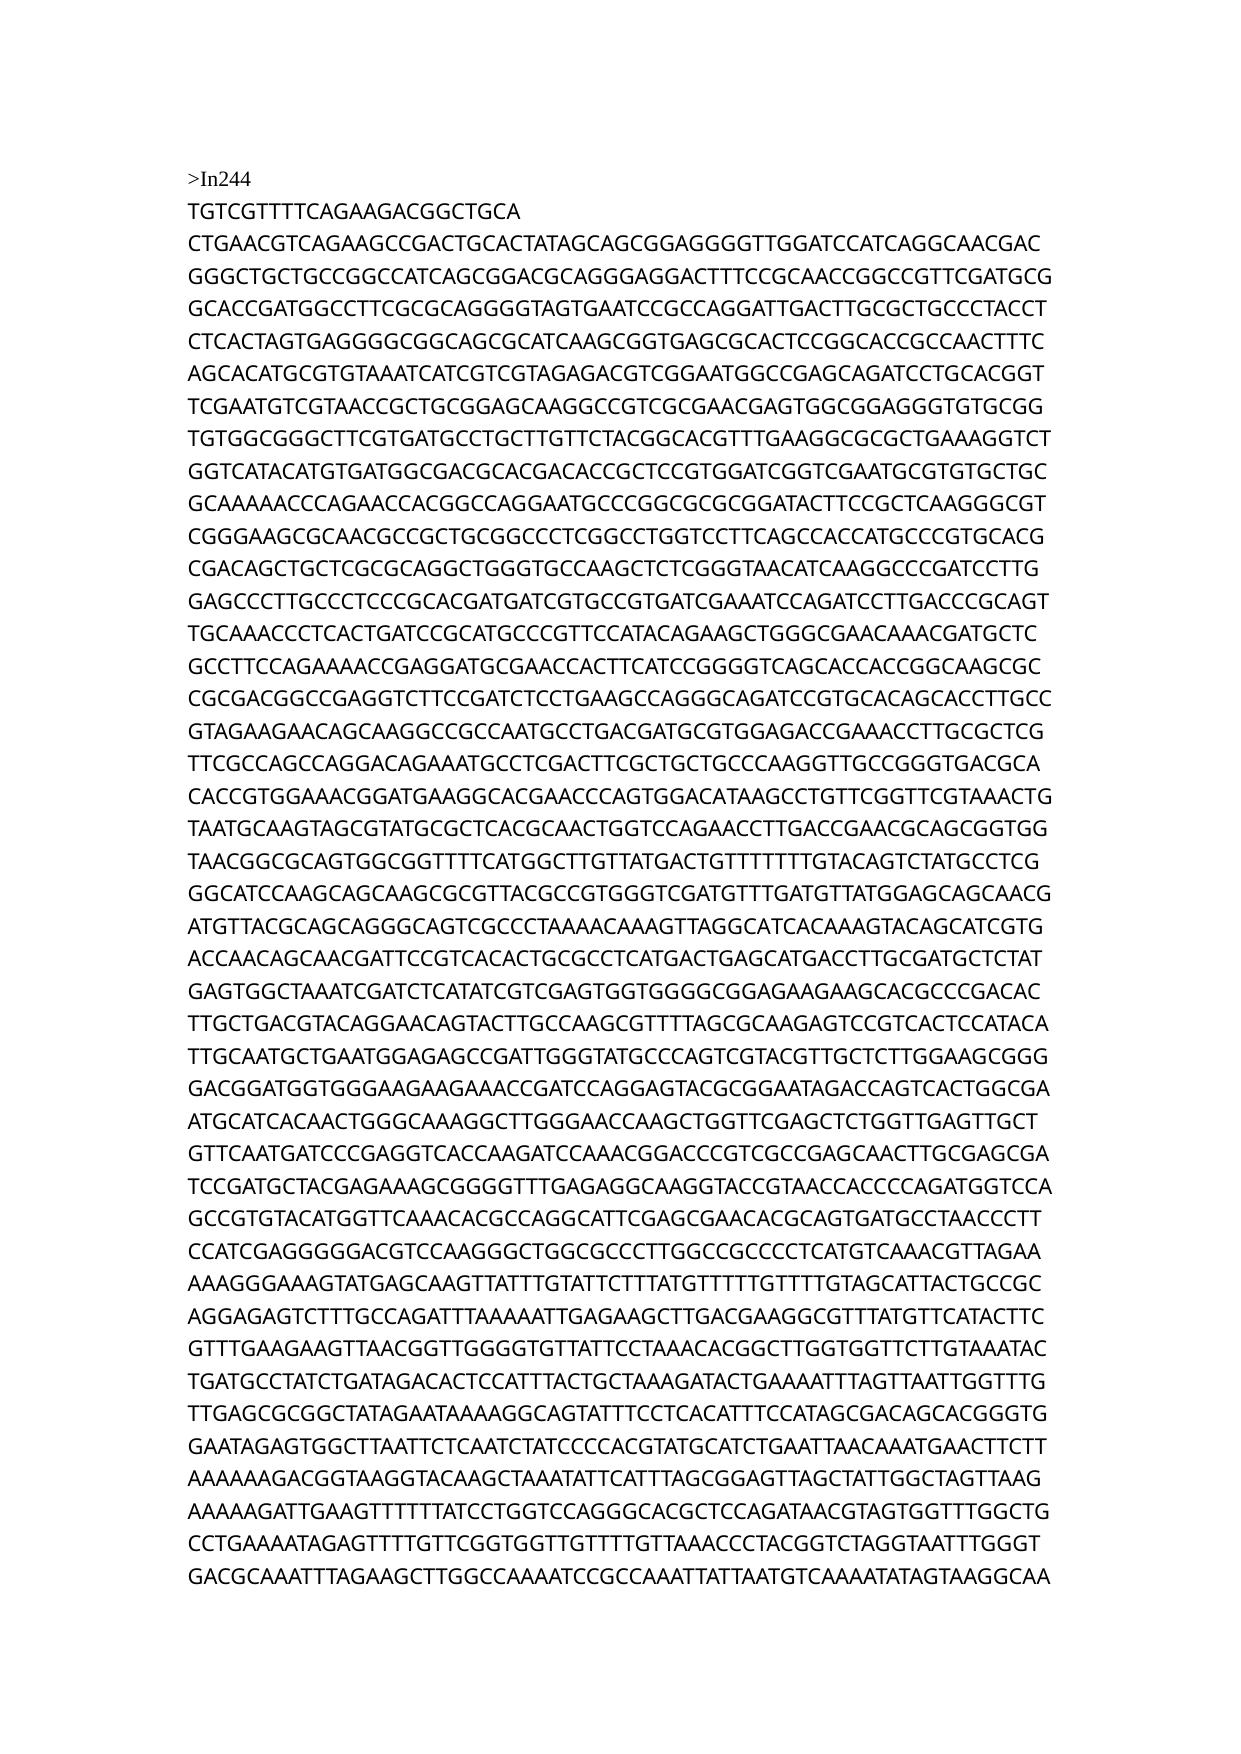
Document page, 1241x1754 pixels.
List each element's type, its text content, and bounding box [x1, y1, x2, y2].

text >In244 [187, 162, 1053, 194]
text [187, 194, 1053, 1592]
